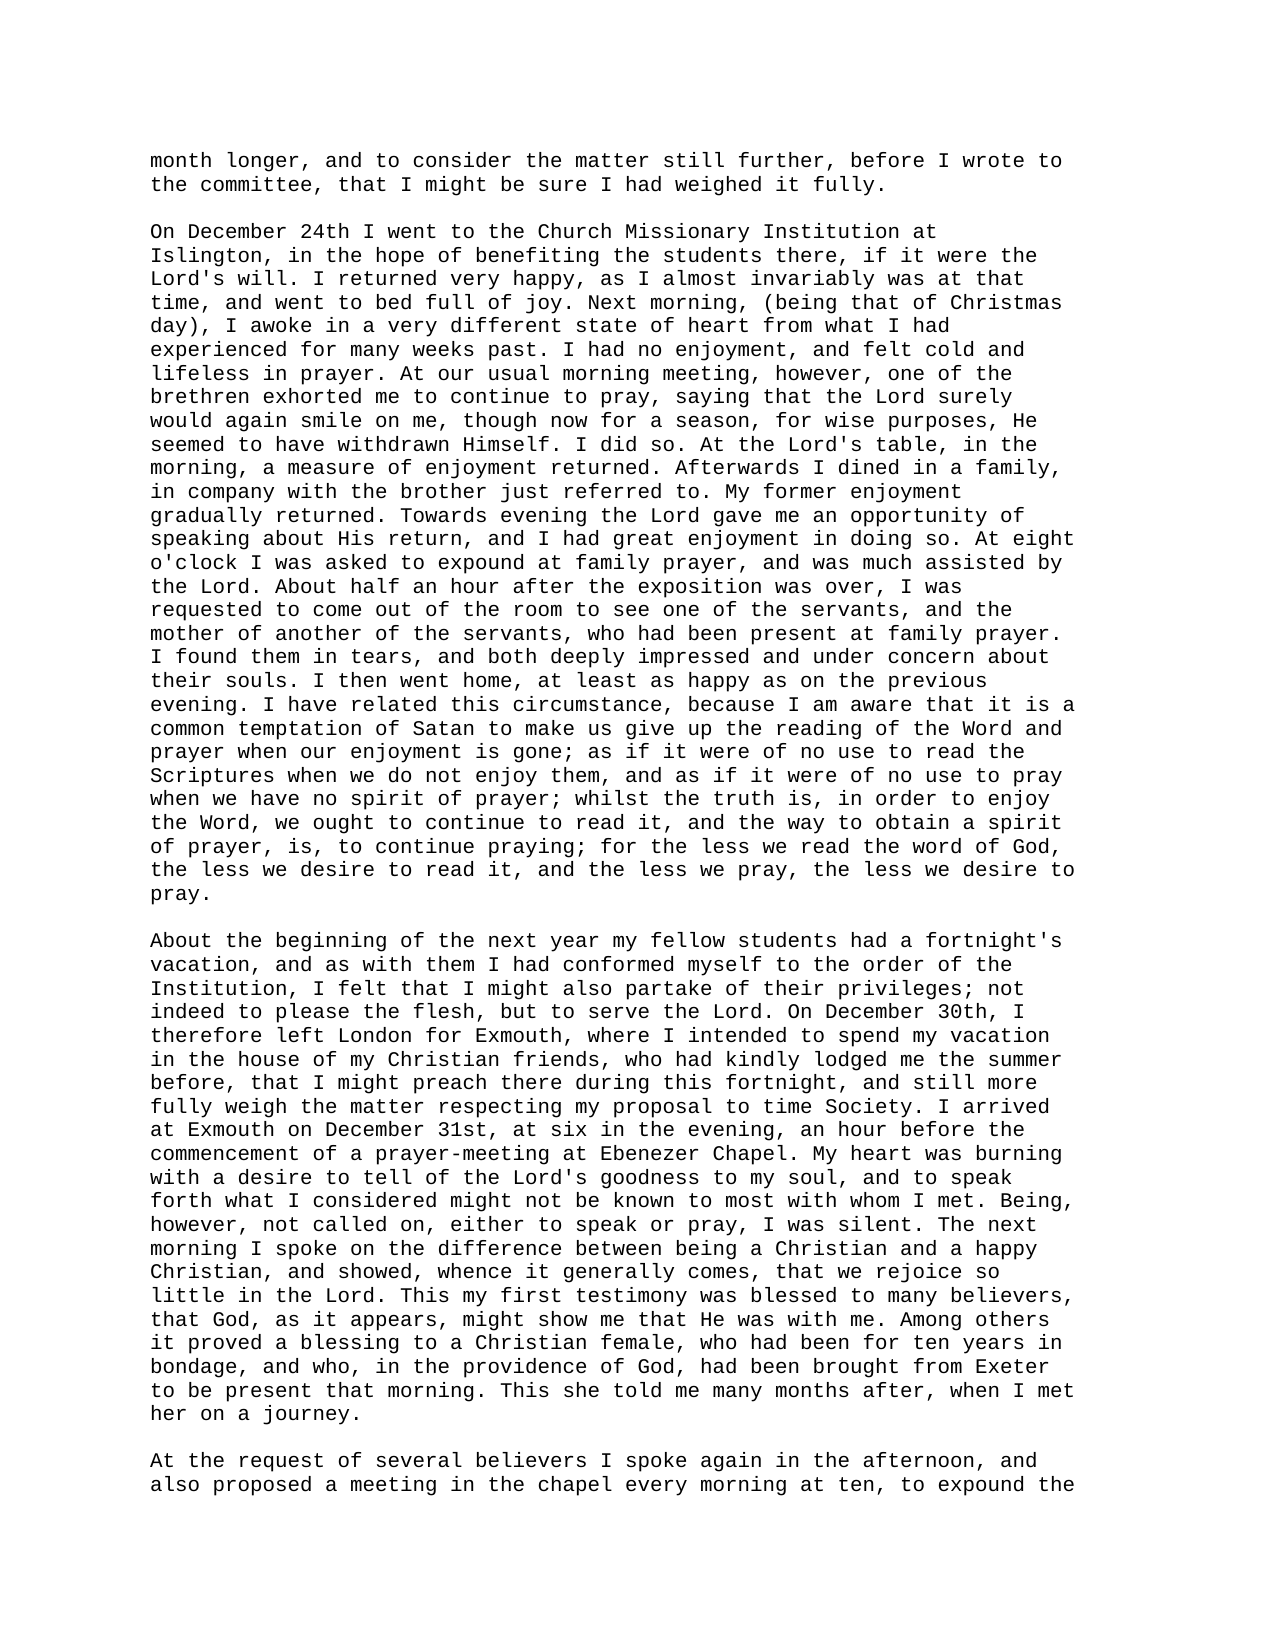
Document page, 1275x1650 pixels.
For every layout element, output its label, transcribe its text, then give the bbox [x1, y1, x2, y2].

text would again smile on me, though now for a season, for wise purposes, He [150, 410, 1125, 434]
text I found them in tears, and both deeply impressed and under concern about [150, 647, 1125, 670]
text brethren exhorted me to continue to pray, saying that the Lord surely [150, 386, 1125, 410]
text indeed to please the flesh, but to serve the Lord. On December 30th, I [150, 1001, 1125, 1025]
text in the house of my Christian friends, who had kindly lodged me the summer [150, 1048, 1125, 1072]
text evening. I have related this circumstance, because I am aware that it is a [150, 694, 1125, 717]
text About the beginning of the next year my fellow students had a fortnight's [150, 930, 1125, 954]
text therefore left London for Exmouth, where I intended to spend my vacation [150, 1025, 1125, 1048]
text bondage, and who, in the providence of God, had been brought from Exeter [150, 1356, 1125, 1379]
text little in the Lord. This my first testimony was blessed to many believers, [150, 1285, 1125, 1309]
text lifeless in prayer. At our usual morning meeting, however, one of the [150, 363, 1125, 386]
text At the request of several believers I spoke again in the afternoon, and [150, 1451, 1125, 1474]
text morning I spoke on the difference between being a Christian and a happy [150, 1238, 1125, 1261]
text morning, a measure of enjoyment returned. Afterwards I dined in a family, [150, 457, 1125, 481]
text On December 24th I went to the Church Missionary Institution at [150, 221, 1125, 244]
text requested to come out of the room to see one of the servants, and the [150, 599, 1125, 623]
text vacation, and as with them I had conformed myself to the order of the [150, 954, 1125, 978]
text the less we desire to read it, and the less we pray, the less we desire to [150, 859, 1125, 883]
text to be present that morning. This she told me many months after, when I met [150, 1379, 1125, 1403]
text speaking about His return, and I had great enjoyment in doing so. At eight [150, 528, 1125, 552]
text before, that I might preach there during this fortnight, and still more [150, 1072, 1125, 1096]
text prayer when our enjoyment is gone; as if it were of no use to read the [150, 741, 1125, 765]
text however, not called on, either to speak or pray, I was silent. The next [150, 1214, 1125, 1238]
text in company with the brother just referred to. My former enjoyment [150, 481, 1125, 505]
text day), I awoke in a very different state of heart from what I had [150, 316, 1125, 339]
text fully weigh the matter respecting my proposal to time Society. I arrived [150, 1096, 1125, 1119]
text gradually returned. Towards evening the Lord gave me an opportunity of [150, 505, 1125, 528]
text that God, as it appears, might show me that He was with me. Among others [150, 1309, 1125, 1332]
text of prayer, is, to continue praying; for the less we read the word of God, [150, 836, 1125, 859]
text Scriptures when we do not enjoy them, and as if it were of no use to pray [150, 765, 1125, 788]
text at Exmouth on December 31st, at six in the evening, an hour before the [150, 1119, 1125, 1143]
text mother of another of the servants, who had been present at family prayer. [150, 623, 1125, 647]
text it proved a blessing to a Christian female, who had been for ten years in [150, 1332, 1125, 1356]
text when we have no spirit of prayer; whilst the truth is, in order to enjoy [150, 788, 1125, 812]
text forth what I considered might not be known to most with whom I met. Being, [150, 1190, 1125, 1214]
text also proposed a meeting in the chapel every morning at ten, to expound the [150, 1474, 1125, 1498]
text Christian, and showed, whence it generally comes, that we rejoice so [150, 1261, 1125, 1285]
text experienced for many weeks past. I had no enjoyment, and felt cold and [150, 339, 1125, 363]
text the committee, that I might be sure I had weighed it fully. [150, 174, 1125, 197]
text their souls. I then went home, at least as happy as on the previous [150, 670, 1125, 694]
text month longer, and to consider the matter still further, before I wrote to [150, 150, 1125, 174]
text seemed to have withdrawn Himself. I did so. At the Lord's table, in the [150, 434, 1125, 457]
text Lord's will. I returned very happy, as I almost invariably was at that [150, 268, 1125, 292]
text with a desire to tell of the Lord's goodness to my soul, and to speak [150, 1167, 1125, 1190]
text the Word, we ought to continue to read it, and the way to obtain a spirit [150, 812, 1125, 836]
text time, and went to bed full of joy. Next morning, (being that of Christmas [150, 292, 1125, 316]
text o'clock I was asked to expound at family prayer, and was much assisted by [150, 552, 1125, 576]
text common temptation of Satan to make us give up the reading of the Word and [150, 717, 1125, 741]
text Islington, in the hope of benefiting the students there, if it were the [150, 244, 1125, 268]
text pray. [150, 883, 1125, 907]
text commencement of a prayer-meeting at Ebenezer Chapel. My heart was burning [150, 1143, 1125, 1167]
text the Lord. About half an hour after the exposition was over, I was [150, 576, 1125, 599]
text her on a journey. [150, 1403, 1125, 1427]
text Institution, I felt that I might also partake of their privileges; not [150, 978, 1125, 1001]
